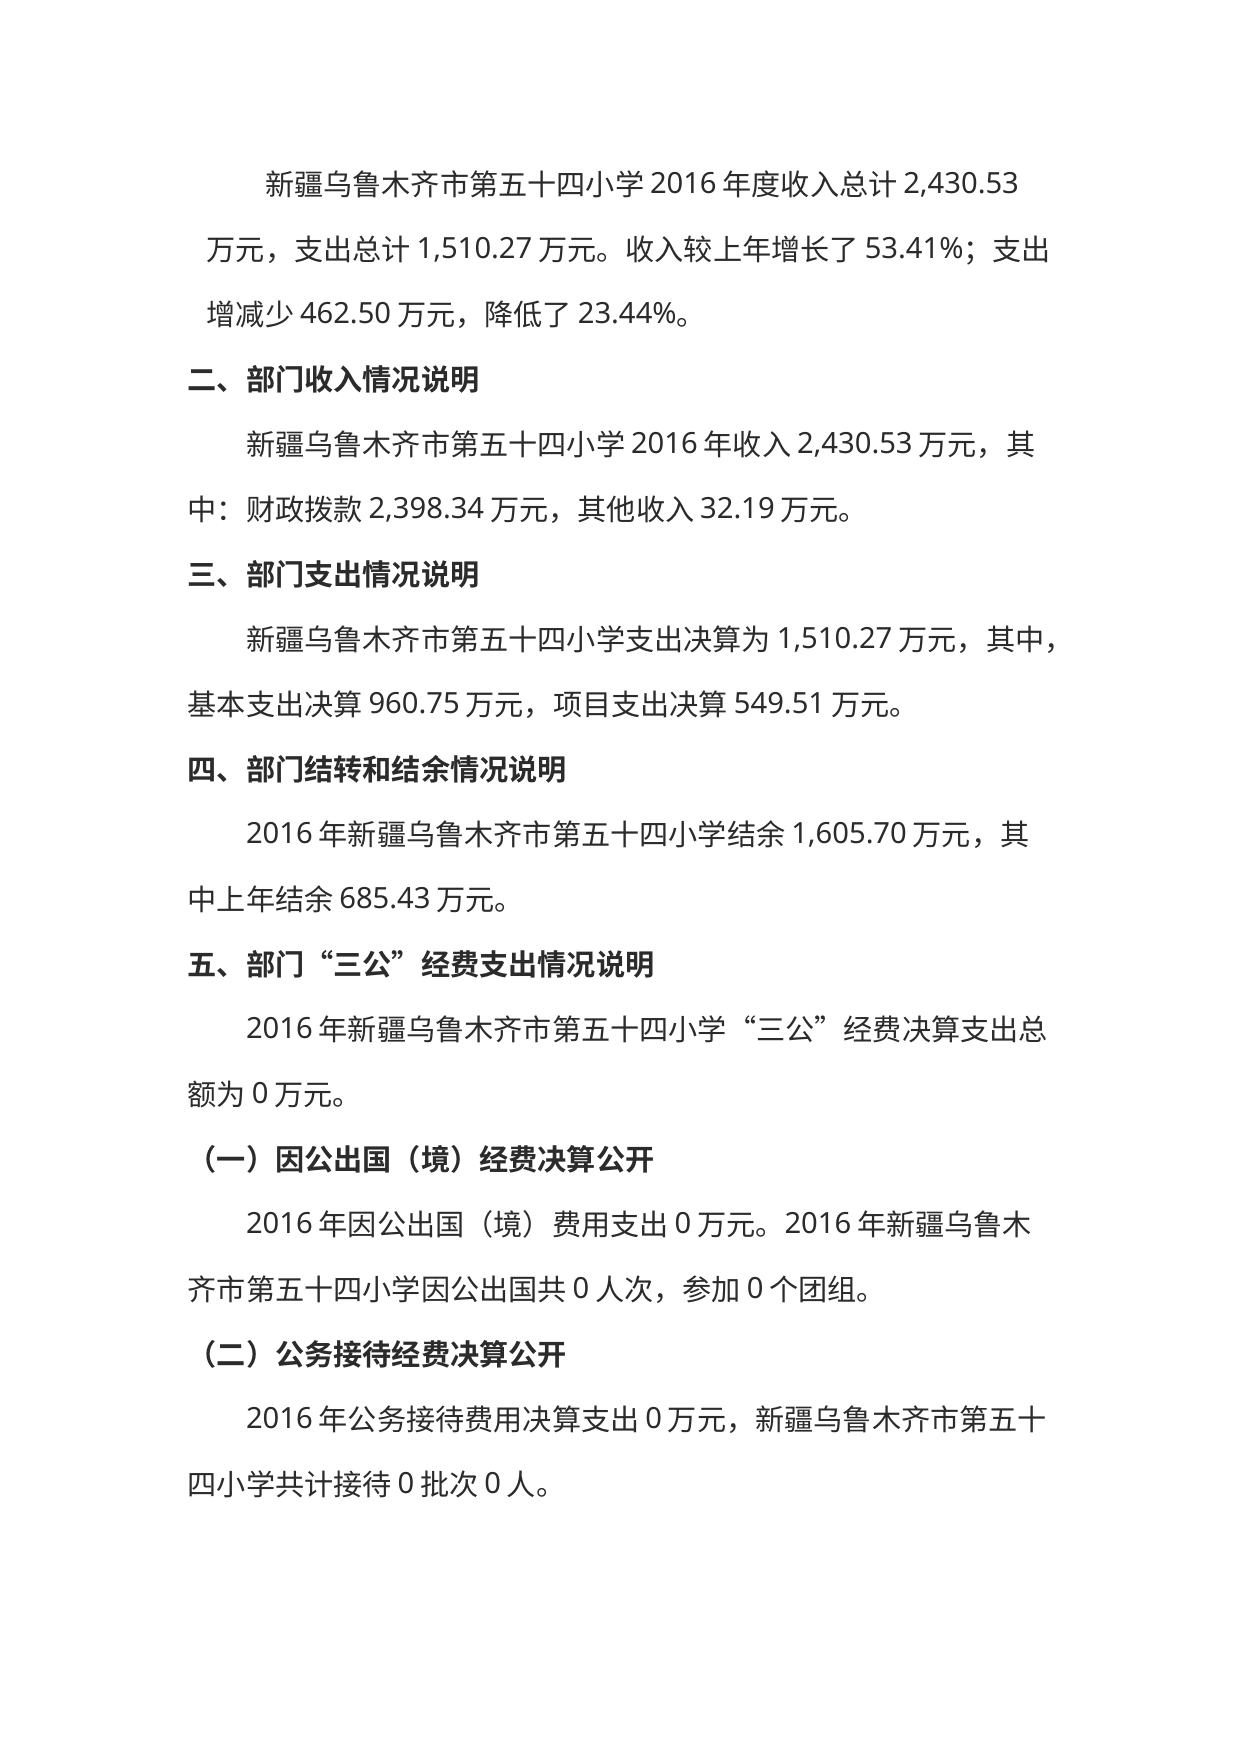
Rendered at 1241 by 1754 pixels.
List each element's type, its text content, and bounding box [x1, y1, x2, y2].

text 五、部门“三公”经费支出情况说明 [187, 942, 1053, 1007]
text 2016年新疆乌鲁木齐市第五十四小学“三公”经费决算支出总额为0万元。 [187, 1007, 1053, 1137]
text （二）公务接待经费决算公开 [187, 1332, 1053, 1397]
text 二、部门收入情况说明 [187, 357, 1053, 422]
text 新疆乌鲁木齐市第五十四小学2016年收入2,430.53万元，其中：财政拨款2,398.34万元，其他收入32.19万元。 [187, 422, 1053, 552]
text 2016年新疆乌鲁木齐市第五十四小学结余1,605.70万元，其中上年结余685.43万元。 [187, 812, 1053, 942]
text 新疆乌鲁木齐市第五十四小学支出决算为1,510.27万元，其中，基本支出决算960.75万元，项目支出决算549.51万元。 [187, 617, 1053, 747]
text 新疆乌鲁木齐市第五十四小学2016年度收入总计2,430.53万元，支出总计1,510.27万元。收入较上年增长了53.41%；支出增减少462.50万元，降低了23.44%。 [206, 162, 1053, 357]
text 2016年公务接待费用决算支出0万元，新疆乌鲁木齐市第五十四小学共计接待0批次0人。 [187, 1397, 1053, 1527]
text 三、部门支出情况说明 [187, 552, 1053, 617]
text 四、部门结转和结余情况说明 [187, 747, 1053, 812]
text （一）因公出国（境）经费决算公开 [187, 1137, 1053, 1202]
text 2016年因公出国（境）费用支出0万元。2016年新疆乌鲁木齐市第五十四小学因公出国共0人次，参加0个团组。 [187, 1202, 1053, 1332]
